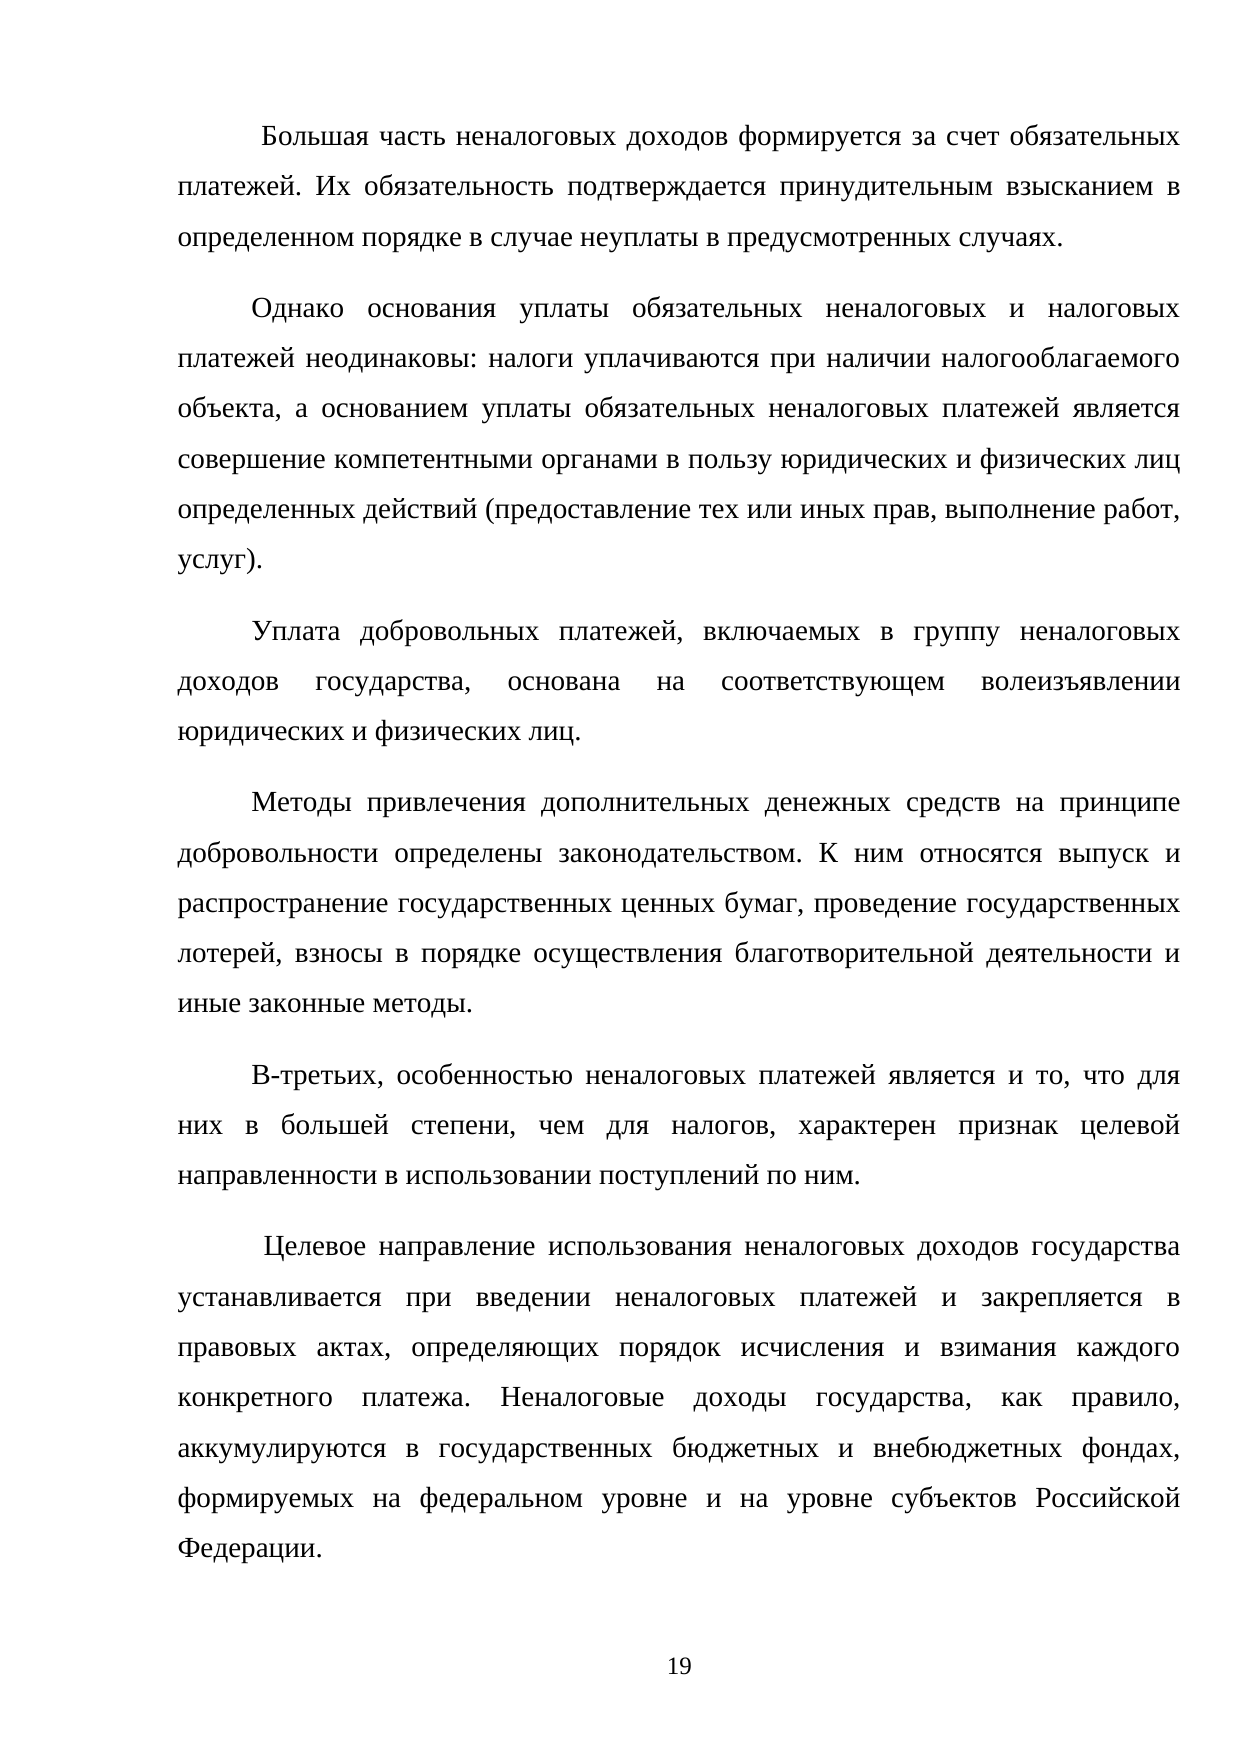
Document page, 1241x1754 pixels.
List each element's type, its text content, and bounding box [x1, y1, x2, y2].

text В-третьих, особенностью неналоговых платежей является и то, что для них в большей степени, чем для налогов, характерен признак целевой направленности в использовании поступлений по ним. [177, 1057, 1181, 1191]
text Целевое направление использования неналоговых доходов государства устанавливается при введении неналоговых платежей и закрепляется в правовых актах, определяющих порядок исчисления и взимания каждого конкретного платежа. Неналоговые доходы государства, как правило, аккумулируются в государственных бюджетных и внебюджетных фондах, формируемых на федеральном уровне и на уровне субъектов Российской Федерации. [177, 1228, 1181, 1564]
text Однако основания уплаты обязательных неналоговых и налоговых платежей неодинаковы: налоги уплачиваются при наличии налогооблагаемого объекта, а основанием уплаты обязательных неналоговых платежей является совершение компетентными органами в пользу юридических и физических лиц определенных действий (предоставление тех или иных прав, выполнение работ, услуг). [177, 290, 1181, 575]
text Методы привлечения дополнительных денежных средств на принципе добровольности определены законодательством. К ним относятся выпуск и распространение государственных ценных бумаг, проведение государственных лотерей, взносы в порядке осуществления благотворительной деятельности и иные законные методы. [177, 784, 1181, 1019]
text Уплата добровольных платежей, включаемых в группу неналоговых доходов государства, основана на соответствующем волеизъявлении юридических и физических лиц. [177, 613, 1181, 747]
text Большая часть неналоговых доходов формируется за счет обязательных платежей. Их обязательность подтверждается принудительным взысканием в определенном порядке в случае неуплаты в предусмотренных случаях. [177, 118, 1181, 252]
